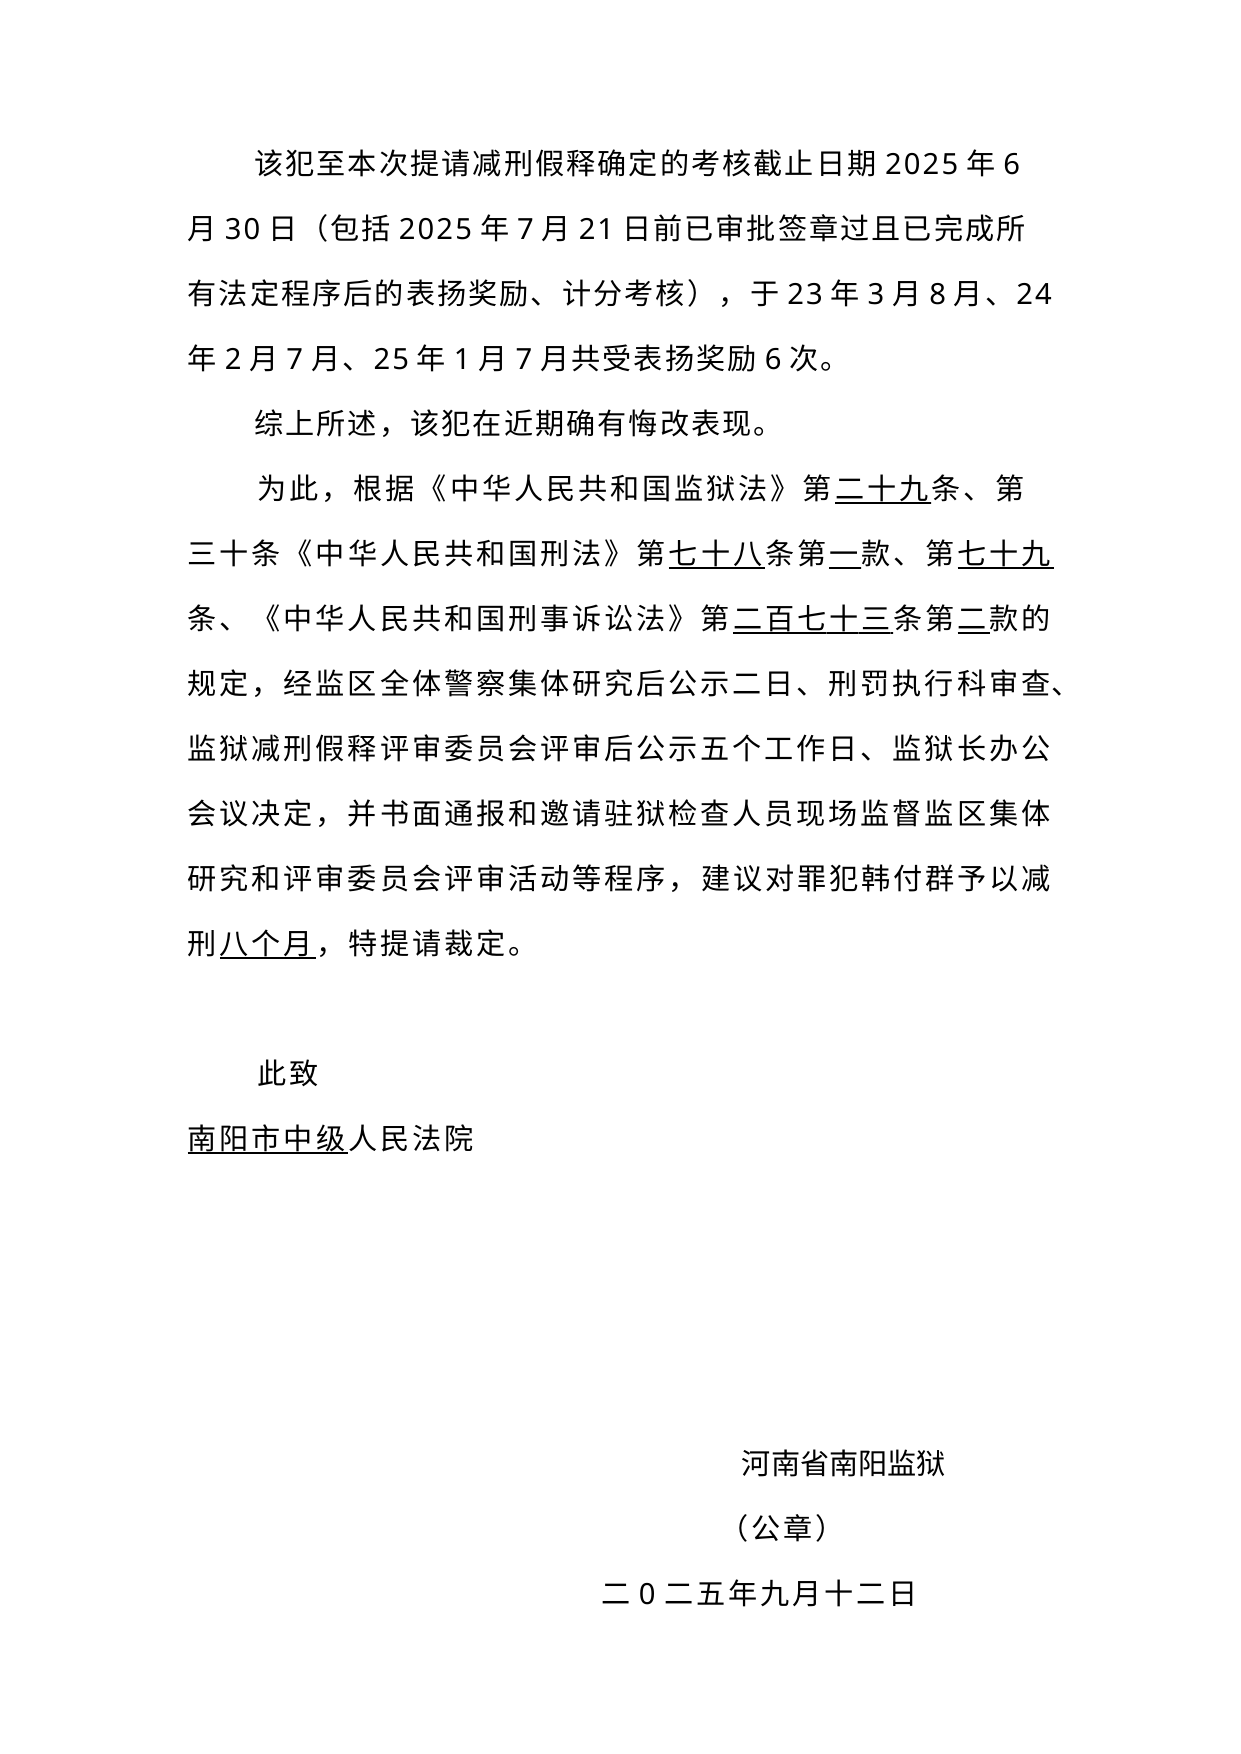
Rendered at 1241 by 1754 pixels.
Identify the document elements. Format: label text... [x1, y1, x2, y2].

text （公章） [187, 1494, 1053, 1559]
text 综上所述，该犯在近期确有悔改表现。 [187, 389, 1053, 454]
text 二0二五年九月十二日 [187, 1559, 1053, 1624]
text 为此，根据《中华人民共和国监狱法》第二十九条、第三十条《中华人民共和国刑法》第七十八条第一款、第七十九条、《中华人民共和国刑事诉讼法》第二百七十三条第二款的规定，经监区全体警察集体研究后公示二日、刑罚执行科审查、监狱减刑假释评审委员会评审后公示五个工作日、监狱长办公会议决定，并书面通报和邀请驻狱检查人员现场监督监区集体研究和评审委员会评审活动等程序，建议对罪犯韩付群予以减刑八个月，特提请裁定。 [187, 454, 1053, 974]
text 河南省南阳监狱 [187, 1429, 1053, 1494]
text 此致 [187, 1039, 1053, 1104]
text 该犯至本次提请减刑假释确定的考核截止日期2025年6月30日（包括2025年7月21日前已审批签章过且已完成所有法定程序后的表扬奖励、计分考核），于23年3月8月、24年2月7月、25年1月7月共受表扬奖励6次。 [187, 129, 1053, 389]
text 南阳市中级人民法院 [187, 1104, 1053, 1169]
